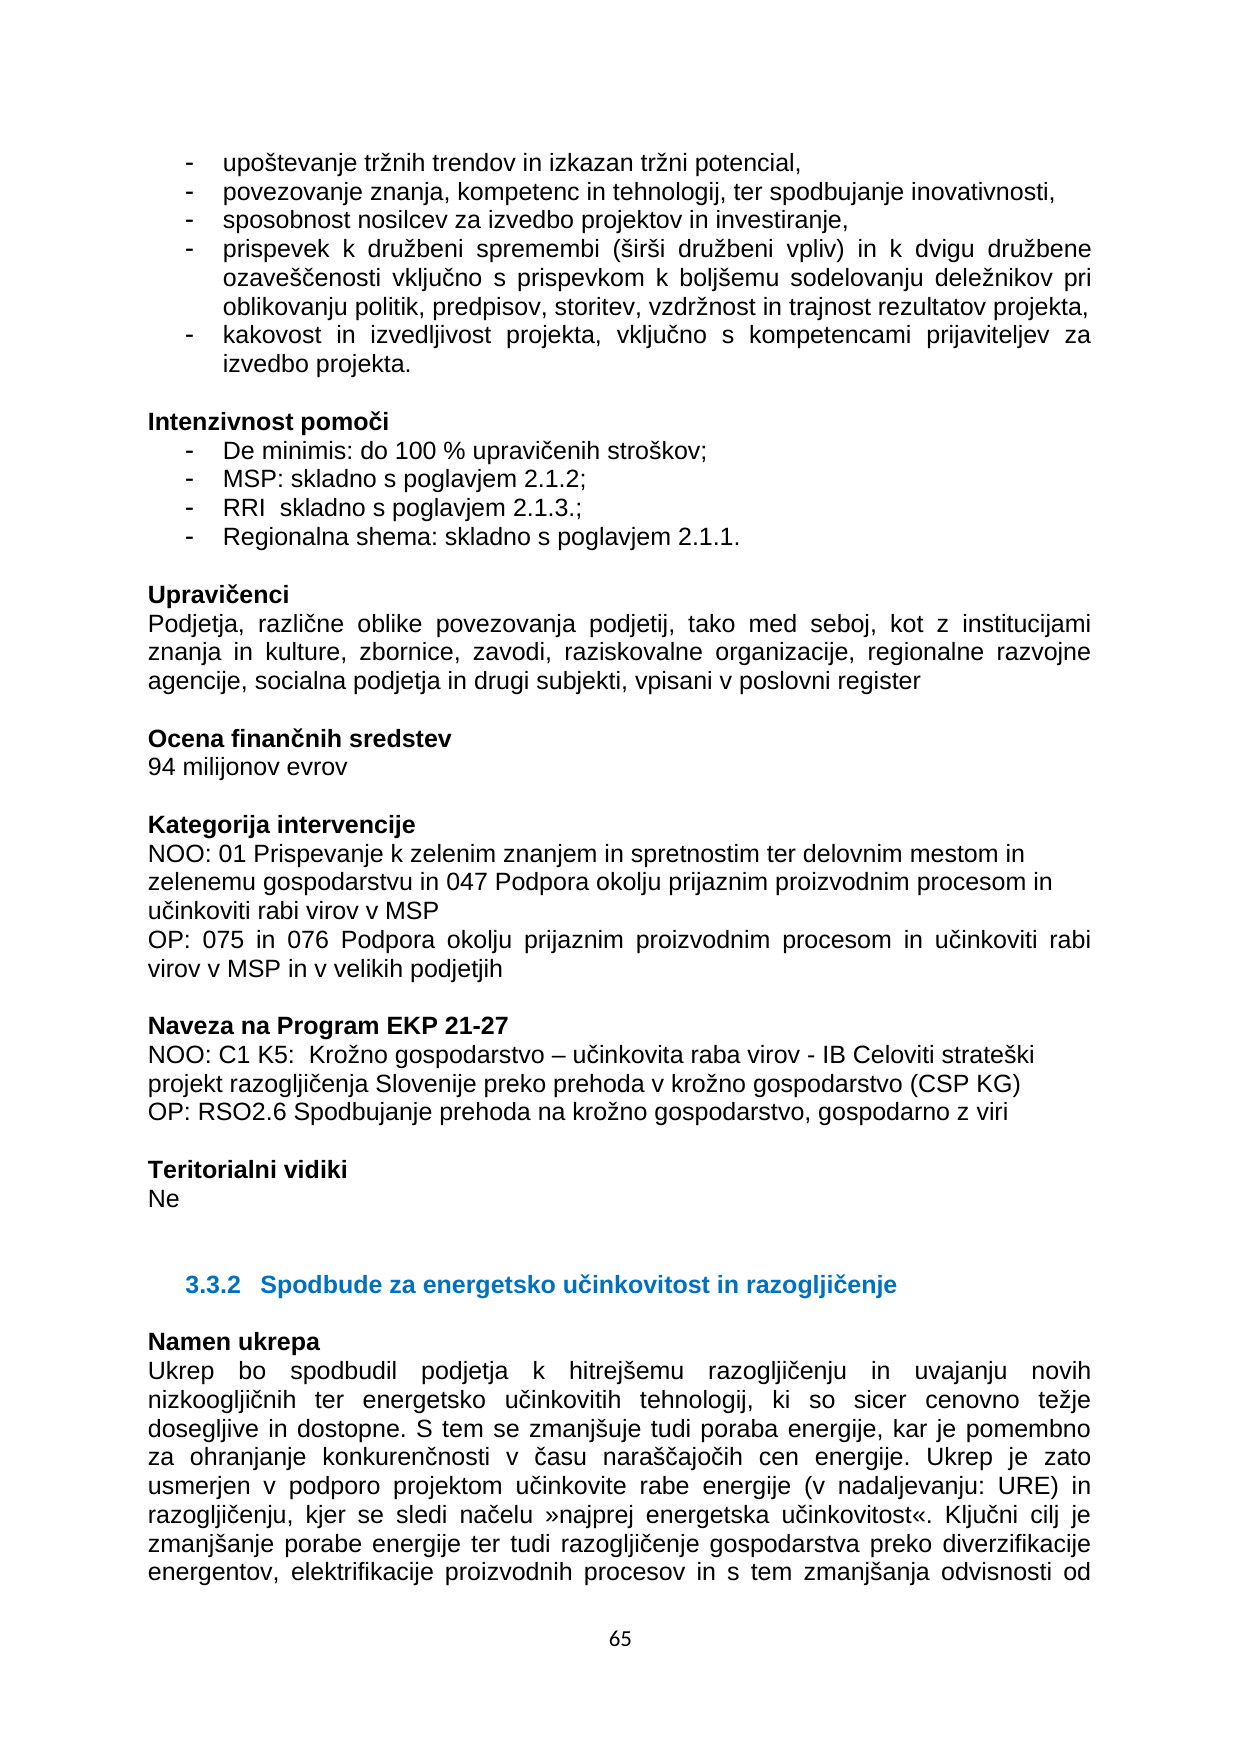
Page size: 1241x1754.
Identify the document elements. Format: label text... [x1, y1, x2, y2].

text NOO: 01 Prispevanje k zelenim znanjem in spretnostim ter delovnim mestom in zelenemu gospodarstvu in 047 Podpora okolju prijaznim proizvodnim procesom in učinkoviti rabi virov v MSP [148, 838, 1093, 925]
text Namen ukrepa [148, 1327, 1093, 1356]
list RRI skladno s poglavjem 2.1.3.; [185, 493, 1093, 522]
text Intenzivnost pomoči [148, 407, 1093, 436]
text Kategorija intervencije [148, 810, 1093, 838]
list De minimis: do 100 % upravičenih stroškov; [185, 436, 1093, 464]
list prispevek k družbeni spremembi (širši družbeni vpliv) in k dvigu družbene ozaveščenosti vključno s prispevkom k boljšemu sodelovanju deležnikov pri oblikovanju politik, predpisov, storitev, vzdržnost in trajnost rezultatov projekta, [185, 234, 1093, 321]
text Upravičenci [148, 580, 1093, 608]
list MSP: skladno s poglavjem 2.1.2; [185, 464, 1093, 493]
list upoštevanje tržnih trendov in izkazan tržni potencial, [185, 148, 1093, 176]
text Teritorialni vidiki [148, 1155, 1093, 1183]
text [148, 1356, 1093, 1586]
text OP: 075 in 076 Podpora okolju prijaznim proizvodnim procesom in učinkoviti rabi virov v MSP in v velikih podjetjih [148, 925, 1093, 982]
list povezovanje znanja, kompetenc in tehnologij, ter spodbujanje inovativnosti, [185, 176, 1093, 205]
list Regionalna shema: skladno s poglavjem 2.1.1. [185, 522, 1093, 551]
list sposobnost nosilcev za izvedbo projektov in investiranje, [185, 205, 1093, 234]
text NOO: C1 K5: Krožno gospodarstvo – učinkovita raba virov - IB Celoviti strateški projekt razogljičenja Slovenije preko prehoda v krožno gospodarstvo (CSP KG) [148, 1040, 1093, 1097]
subtitle Spodbude za energetsko učinkovitost in razogljičenje [185, 1270, 1093, 1298]
text 94 milijonov evrov [148, 752, 1093, 781]
text OP: RSO2.6 Spodbujanje prehoda na krožno gospodarstvo, gospodarno z viri [148, 1097, 1093, 1126]
text Ne [148, 1183, 1093, 1212]
text Ocena finančnih sredstev [148, 723, 1093, 752]
text Naveza na Program EKP 21-27 [148, 1011, 1093, 1040]
text Podjetja, različne oblike povezovanja podjetij, tako med seboj, kot z institucijami znanja in kulture, zbornice, zavodi, raziskovalne organizacije, regionalne razvojne agencije, socialna podjetja in drugi subjekti, vpisani v poslovni register [148, 608, 1093, 695]
list kakovost in izvedljivost projekta, vključno s kompetencami prijaviteljev za izvedbo projekta. [185, 321, 1093, 378]
